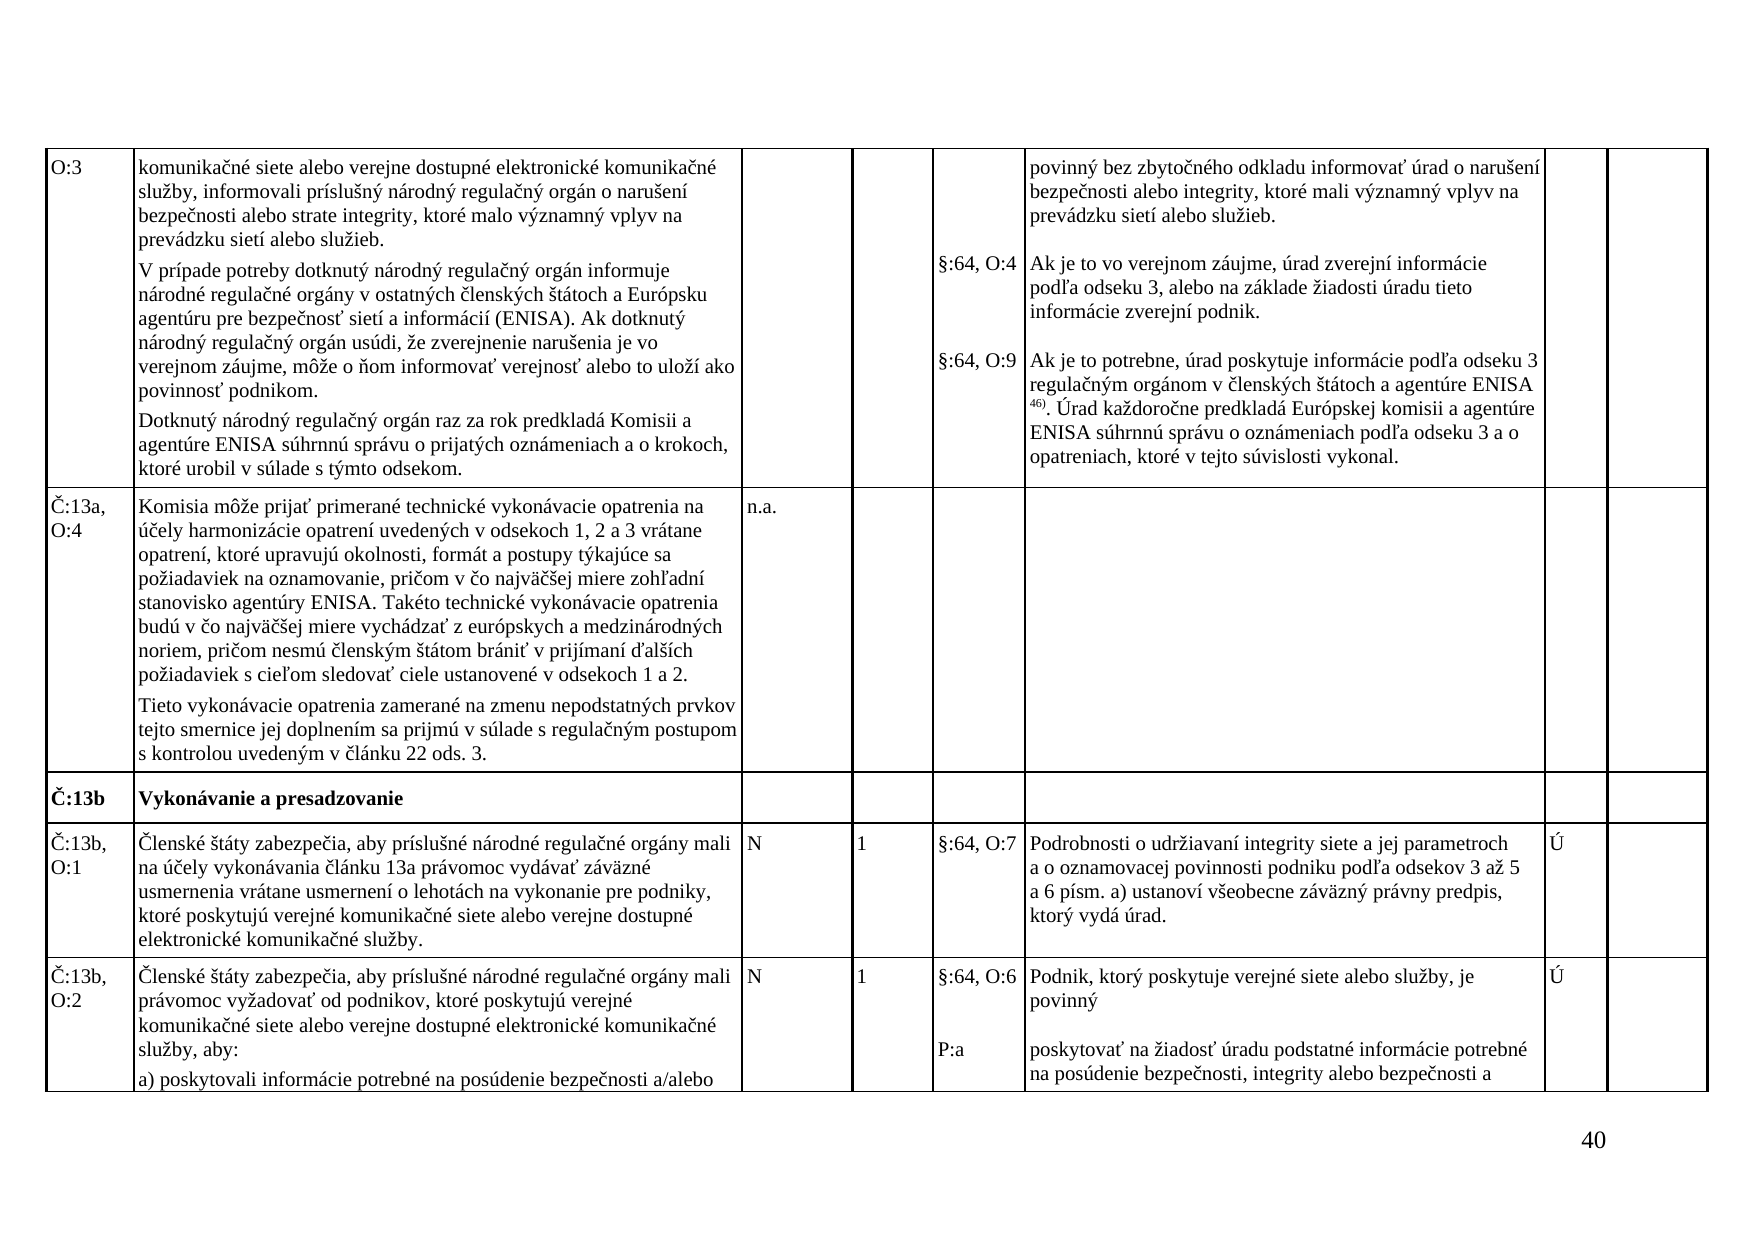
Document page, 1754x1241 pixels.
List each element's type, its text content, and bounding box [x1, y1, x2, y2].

table_cell [1609, 958, 1706, 1091]
table_cell Ú [1546, 149, 1606, 487]
table_cell N [743, 824, 851, 957]
table_cell [854, 488, 932, 771]
table_cell [934, 773, 1024, 822]
table_cell Č:13b, O:2 [48, 958, 133, 1091]
table_cell Vykonávanie a presadzovanie [135, 773, 741, 822]
table_cell [1609, 149, 1706, 487]
table_cell N [743, 958, 851, 1091]
table_cell Č:13b [48, 773, 133, 822]
table_cell N [743, 149, 851, 487]
table_cell Č:13b, O:1 [48, 824, 133, 957]
table_cell [934, 488, 1024, 771]
table_cell [854, 773, 932, 822]
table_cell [934, 958, 1024, 1091]
table_cell [1026, 773, 1544, 822]
table_cell [1546, 488, 1606, 771]
table_cell 1 [854, 958, 932, 1091]
table_cell Podrobnosti o udržiavaní integrity siete a jej parametroch a o oznamovacej povinnosti podniku podľa odsekov 3 až 5 a 6 písm. a) ustanoví všeobecne záväzný právny predpis, ktorý vydá úrad. [1026, 824, 1544, 957]
table_cell §:64, O:7 [934, 824, 1024, 957]
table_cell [1026, 958, 1544, 1091]
table_cell Ú [1546, 958, 1606, 1091]
table_cell [1546, 773, 1606, 822]
table_cell Členské štáty zabezpečia, aby príslušné národné regulačné orgány mali na účely vykonávania článku 13a právomoc vydávať záväzné usmernenia vrátane usmernení o lehotách na vykonanie pre podniky, ktoré poskytujú verejné komunikačné siete alebo verejne dostupné elektronické komunikačné služby. [135, 824, 741, 957]
table_cell [1609, 773, 1706, 822]
table_cell Č:13a, O:3 [48, 149, 133, 487]
table_cell Ú [1546, 824, 1606, 957]
table_cell Č:13a, O:4 [48, 488, 133, 771]
table_cell [1609, 488, 1706, 771]
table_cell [135, 958, 741, 1091]
table_cell 1 [854, 824, 932, 957]
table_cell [1026, 149, 1544, 487]
table_cell Komisia môže prijať primerané technické vykonávacie opatrenia na účely harmonizácie opatrení uvedených v odsekoch 1, 3 vrátane opatrení, ktoré upravujú okolnosti, formát a postupy týkajúce sa požiadaviek na oznamovanie, pričom v čo najväčšej miere zohľadní stanovisko agentúry ENISA. Takéto technické vykonávacie opatrenia budú v čo najväčšej miere vychádzať z európskych a medzinárodných noriem, pričom nesmú členským štátom brániť v prijímaní ďalších požiadaviek s cieľom sledovať ciele ustanovené v odsekoch 2. Tieto vykonávacie opatrenia zamerané na zmenu nepodstatných prvkov tejto smernice jej doplnením sa prijmú v súlade s regulačným postupom s kontrolou uvedeným v článku 22 ods. 3. [135, 488, 741, 771]
table_cell [1609, 824, 1706, 957]
table_cell [1026, 488, 1544, 771]
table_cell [135, 149, 741, 487]
table_cell n.a. [743, 488, 851, 771]
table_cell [934, 149, 1024, 487]
table_cell 1 [854, 149, 932, 487]
table_cell [743, 773, 851, 822]
